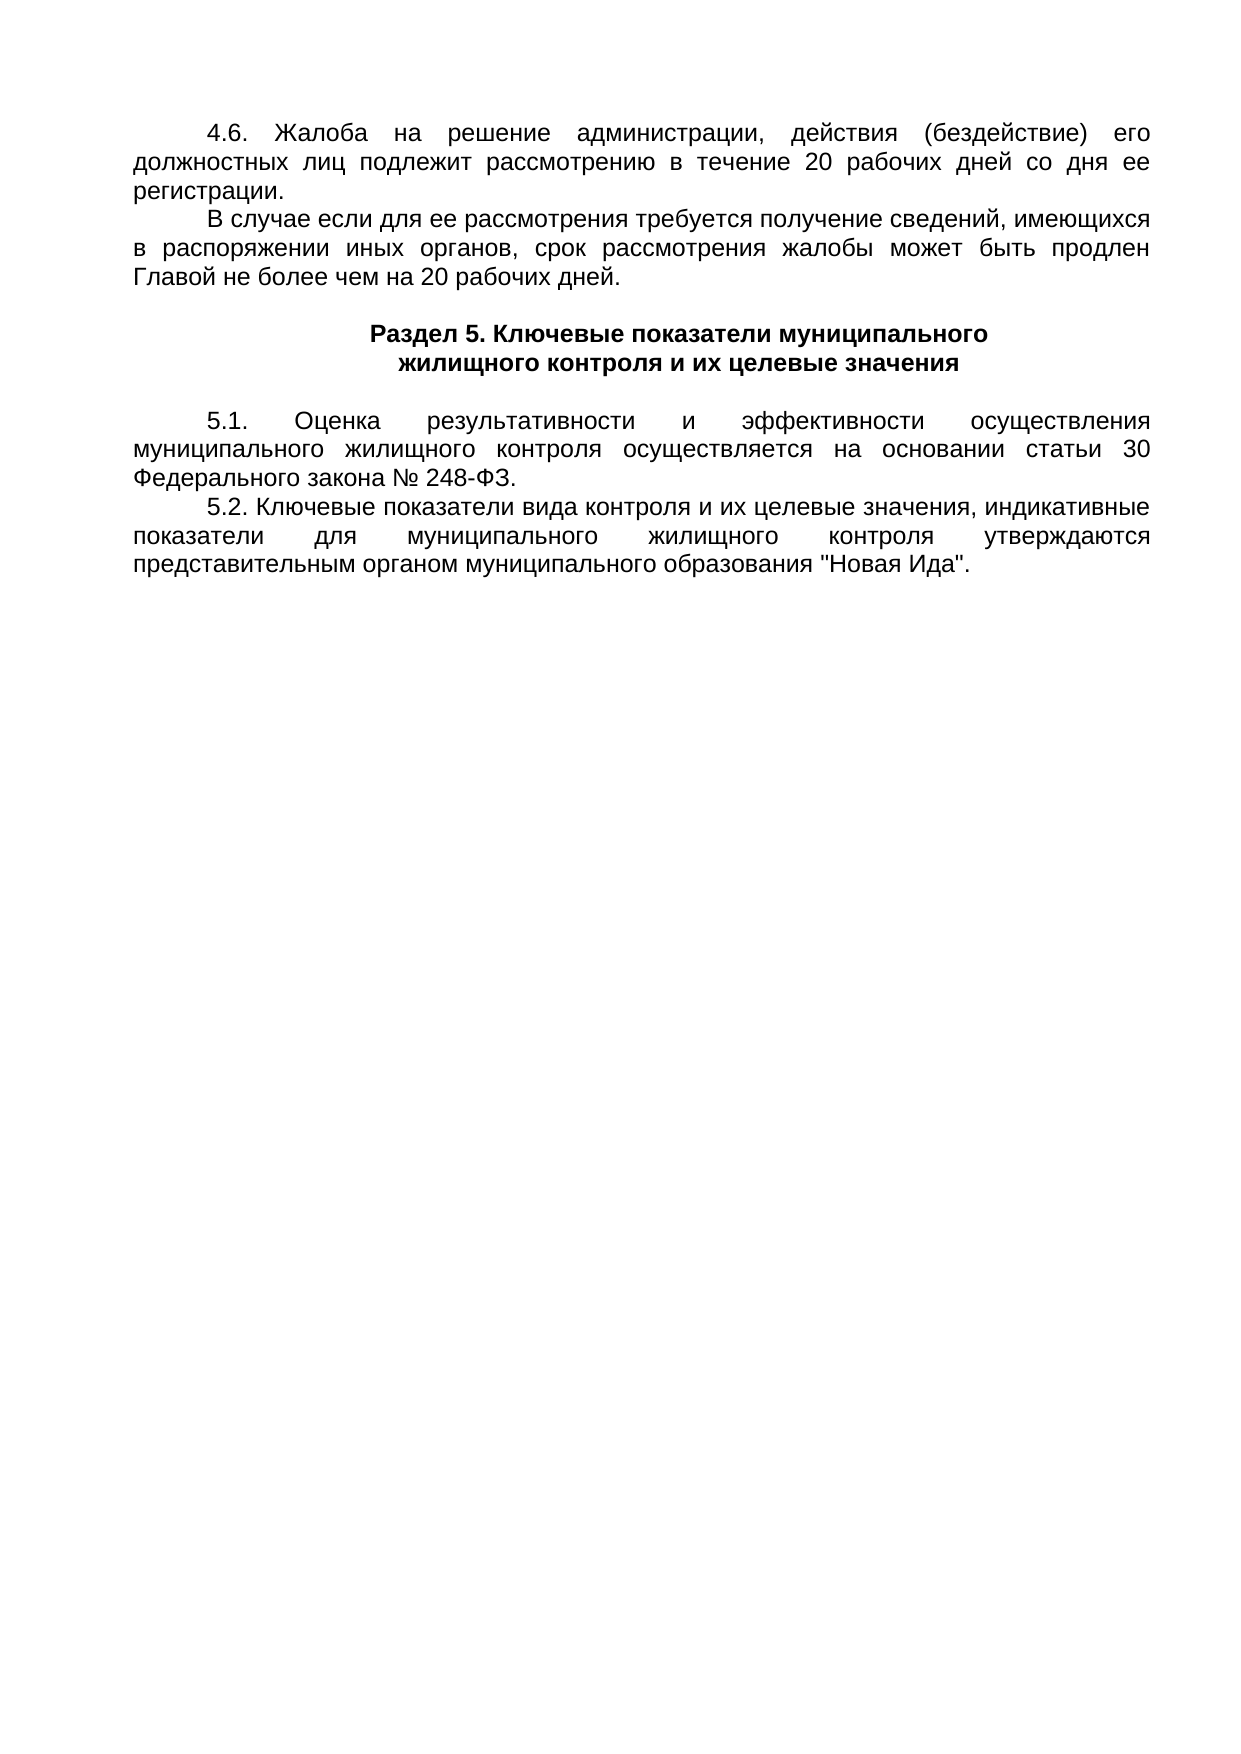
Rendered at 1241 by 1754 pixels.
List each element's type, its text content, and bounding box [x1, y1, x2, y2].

text жилищного контроля и их целевые значения [133, 348, 1152, 377]
text 4.6. Жалоба на решение администрации, действия (бездействие) его должностных лиц подлежит рассмотрению в течение 20 рабочих дней со дня ее регистрации. [133, 118, 1152, 204]
text Раздел 5. Ключевые показатели муниципального [133, 319, 1152, 348]
text В случае если для ее рассмотрения требуется получение сведений, имеющихся в распоряжении иных органов, срок рассмотрения жалобы может быть продлен Главой не более чем на 20 рабочих дней. [133, 204, 1152, 291]
text 5.2. Ключевые показатели вида контроля и их целевые значения, индикативные показатели для муниципального жилищного контроля утверждаются представительным органом муниципального образования "Новая Ида". [133, 492, 1152, 578]
text 5.1. Оценка результативности и эффективности осуществления муниципального жилищного контроля осуществляется на основании статьи 30 Федерального закона № 248-ФЗ. [133, 406, 1152, 492]
